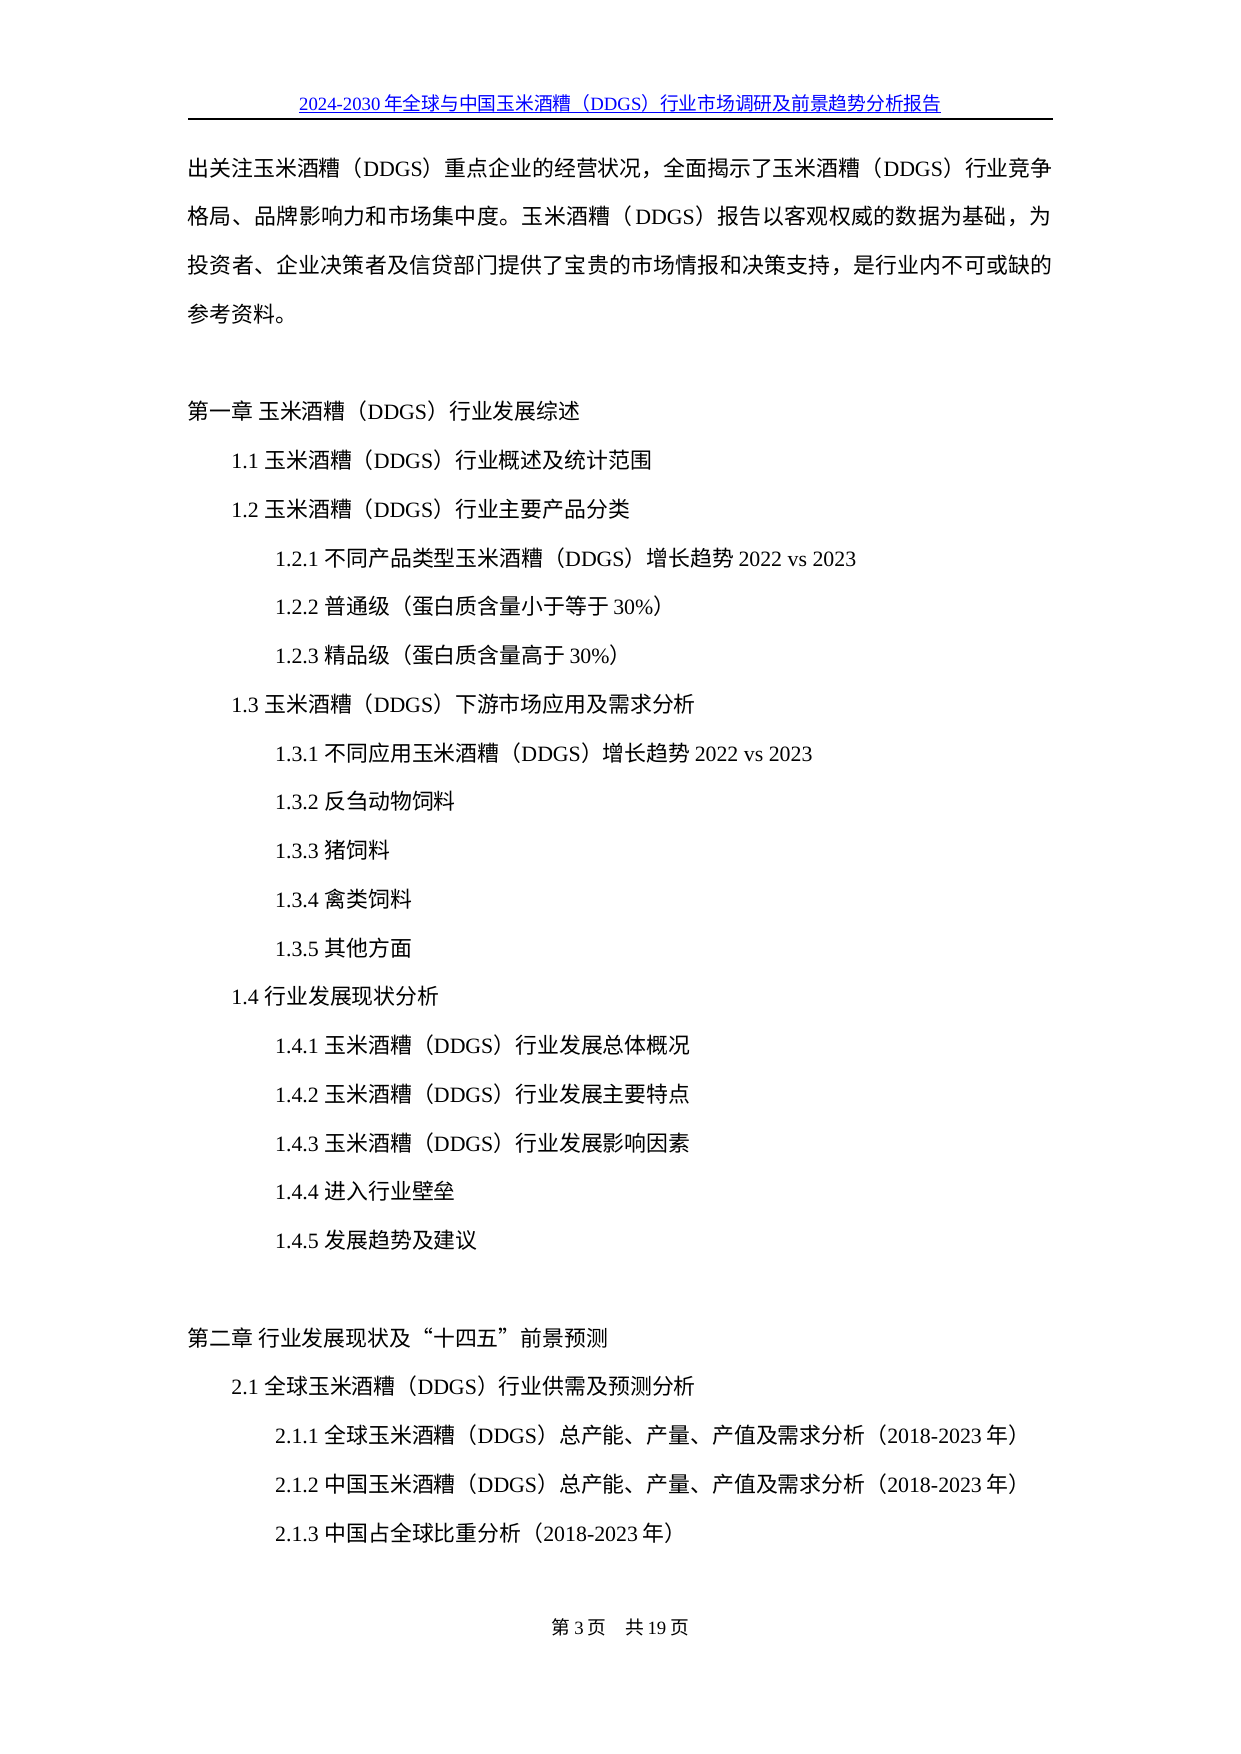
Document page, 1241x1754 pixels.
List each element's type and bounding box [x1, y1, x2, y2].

text [187, 150, 1053, 1548]
